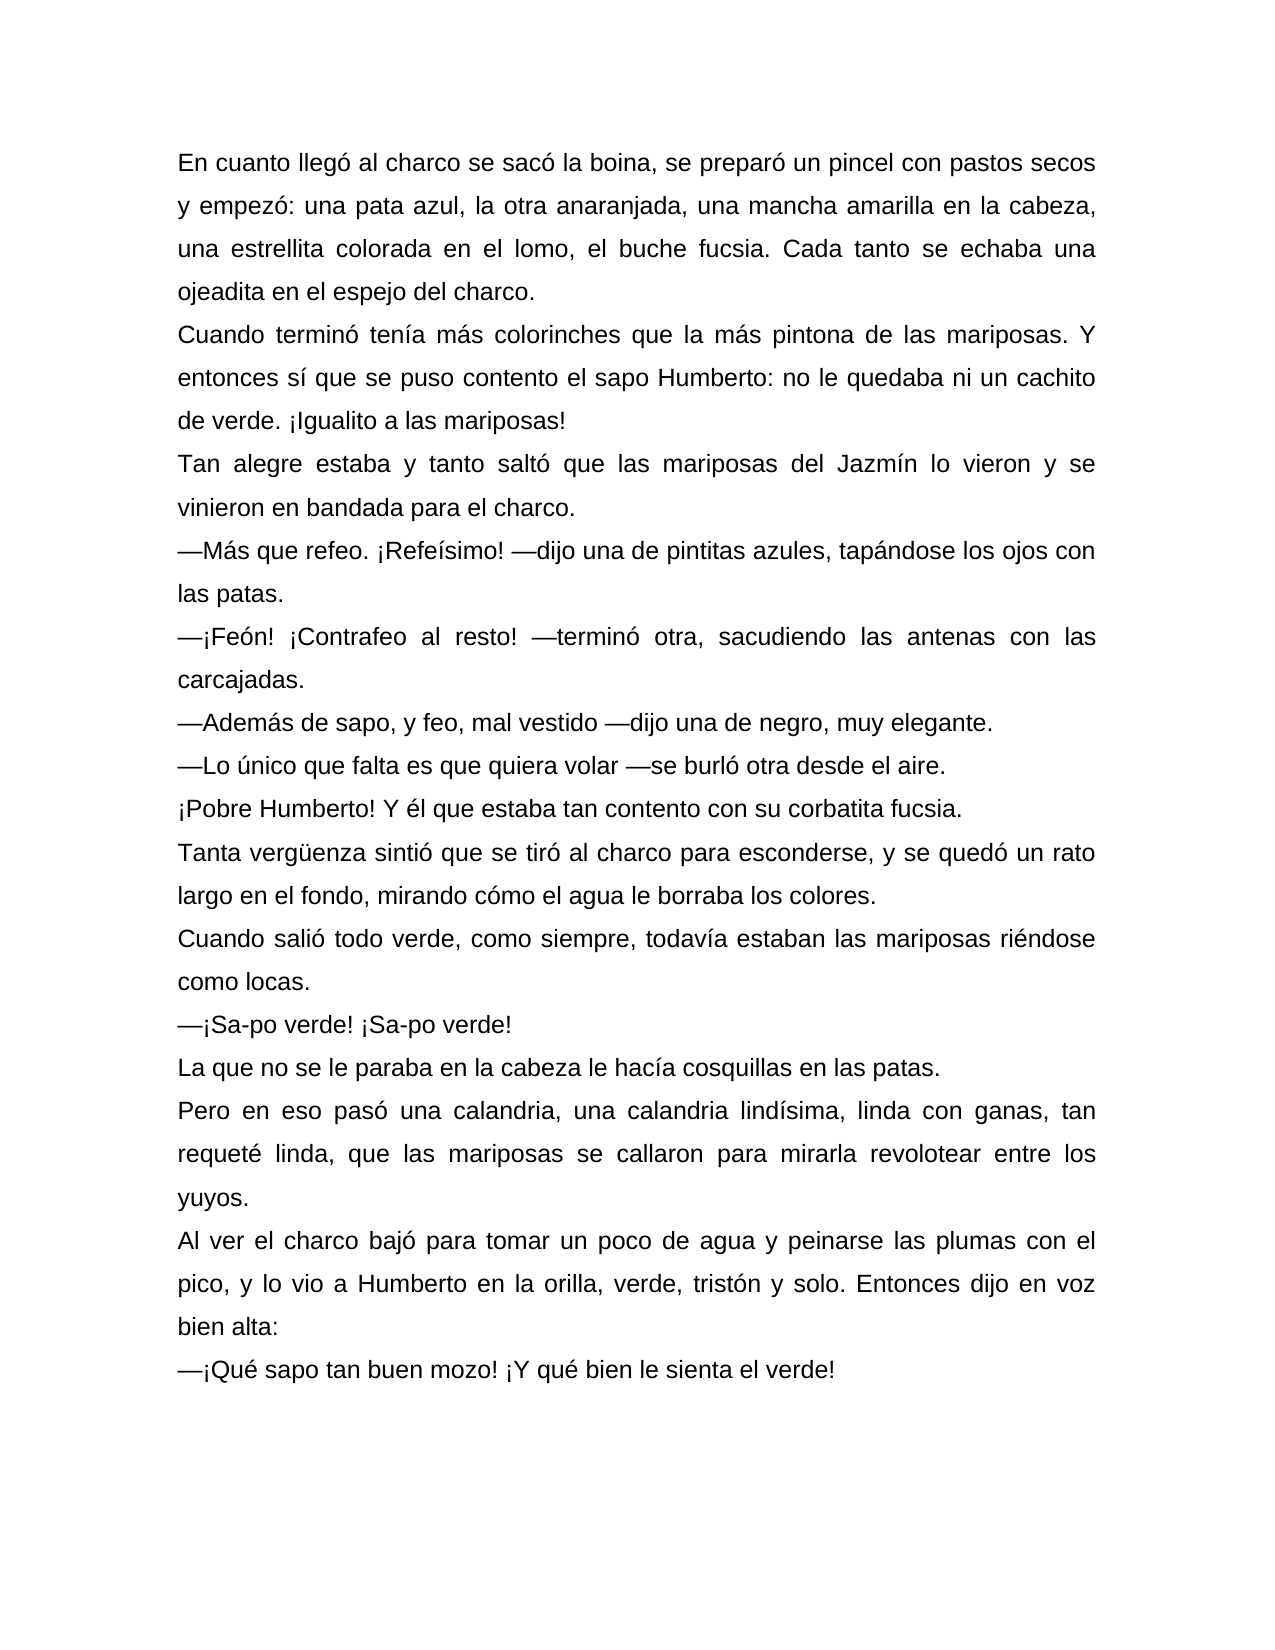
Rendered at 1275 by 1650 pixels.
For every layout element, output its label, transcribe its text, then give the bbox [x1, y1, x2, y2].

text —¡Qué sapo tan buen mozo! ¡Y qué bien le sienta el verde! [177, 1355, 1098, 1384]
text —¡Feón! ¡Contrafeo al resto! —terminó otra, sacudiendo las antenas con las carcajadas. [177, 622, 1098, 694]
text Pero en eso pasó una calandria, una calandria lindísima, linda con ganas, tan requeté linda, que las mariposas se callaron para mirarla revolotear entre los yuyos. [177, 1096, 1098, 1211]
text La que no se le paraba en la cabeza le hacía cosquillas en las patas. [177, 1053, 1098, 1082]
text —Lo único que falta es que quiera volar —se burló otra desde el aire. [177, 751, 1098, 780]
text —¡Sa-po verde! ¡Sa-po verde! [177, 1010, 1098, 1039]
text Al ver el charco bajó para tomar un poco de agua y peinarse las plumas con el pico, y lo vio a Humberto en la orilla, verde, tristón y solo. Entonces dijo en voz bien alta: [177, 1226, 1098, 1341]
text En cuanto llegó al charco se sacó la boina, se preparó un pincel con pastos secos y empezó: una pata azul, la otra anaranjada, una mancha amarilla en la cabeza, una estrellita colorada en el lomo, el buche fucsia. Cada tanto se echaba una ojeadita en el espejo del charco. [177, 148, 1098, 306]
text Tan alegre estaba y tanto saltó que las mariposas del Jazmín lo vieron y se vinieron en bandada para el charco. [177, 449, 1098, 521]
text ¡Pobre Humberto! Y él que estaba tan contento con su corbatita fucsia. [177, 794, 1098, 823]
text Cuando terminó tenía más colorinches que la más pintona de las mariposas. Y entonces sí que se puso contento el sapo Humberto: no le quedaba ni un cachito de verde. ¡Igualito a las mariposas! [177, 320, 1098, 435]
text Cuando salió todo verde, como siempre, todavía estaban las mariposas riéndose como locas. [177, 924, 1098, 996]
text —Además de sapo, y feo, mal vestido —dijo una de negro, muy elegante. [177, 708, 1098, 737]
text Tanta vergüenza sintió que se tiró al charco para esconderse, y se quedó un rato largo en el fondo, mirando cómo el agua le borraba los colores. [177, 838, 1098, 909]
text —Más que refeo. ¡Refeísimo! —dijo una de pintitas azules, tapándose los ojos con las patas. [177, 536, 1098, 608]
